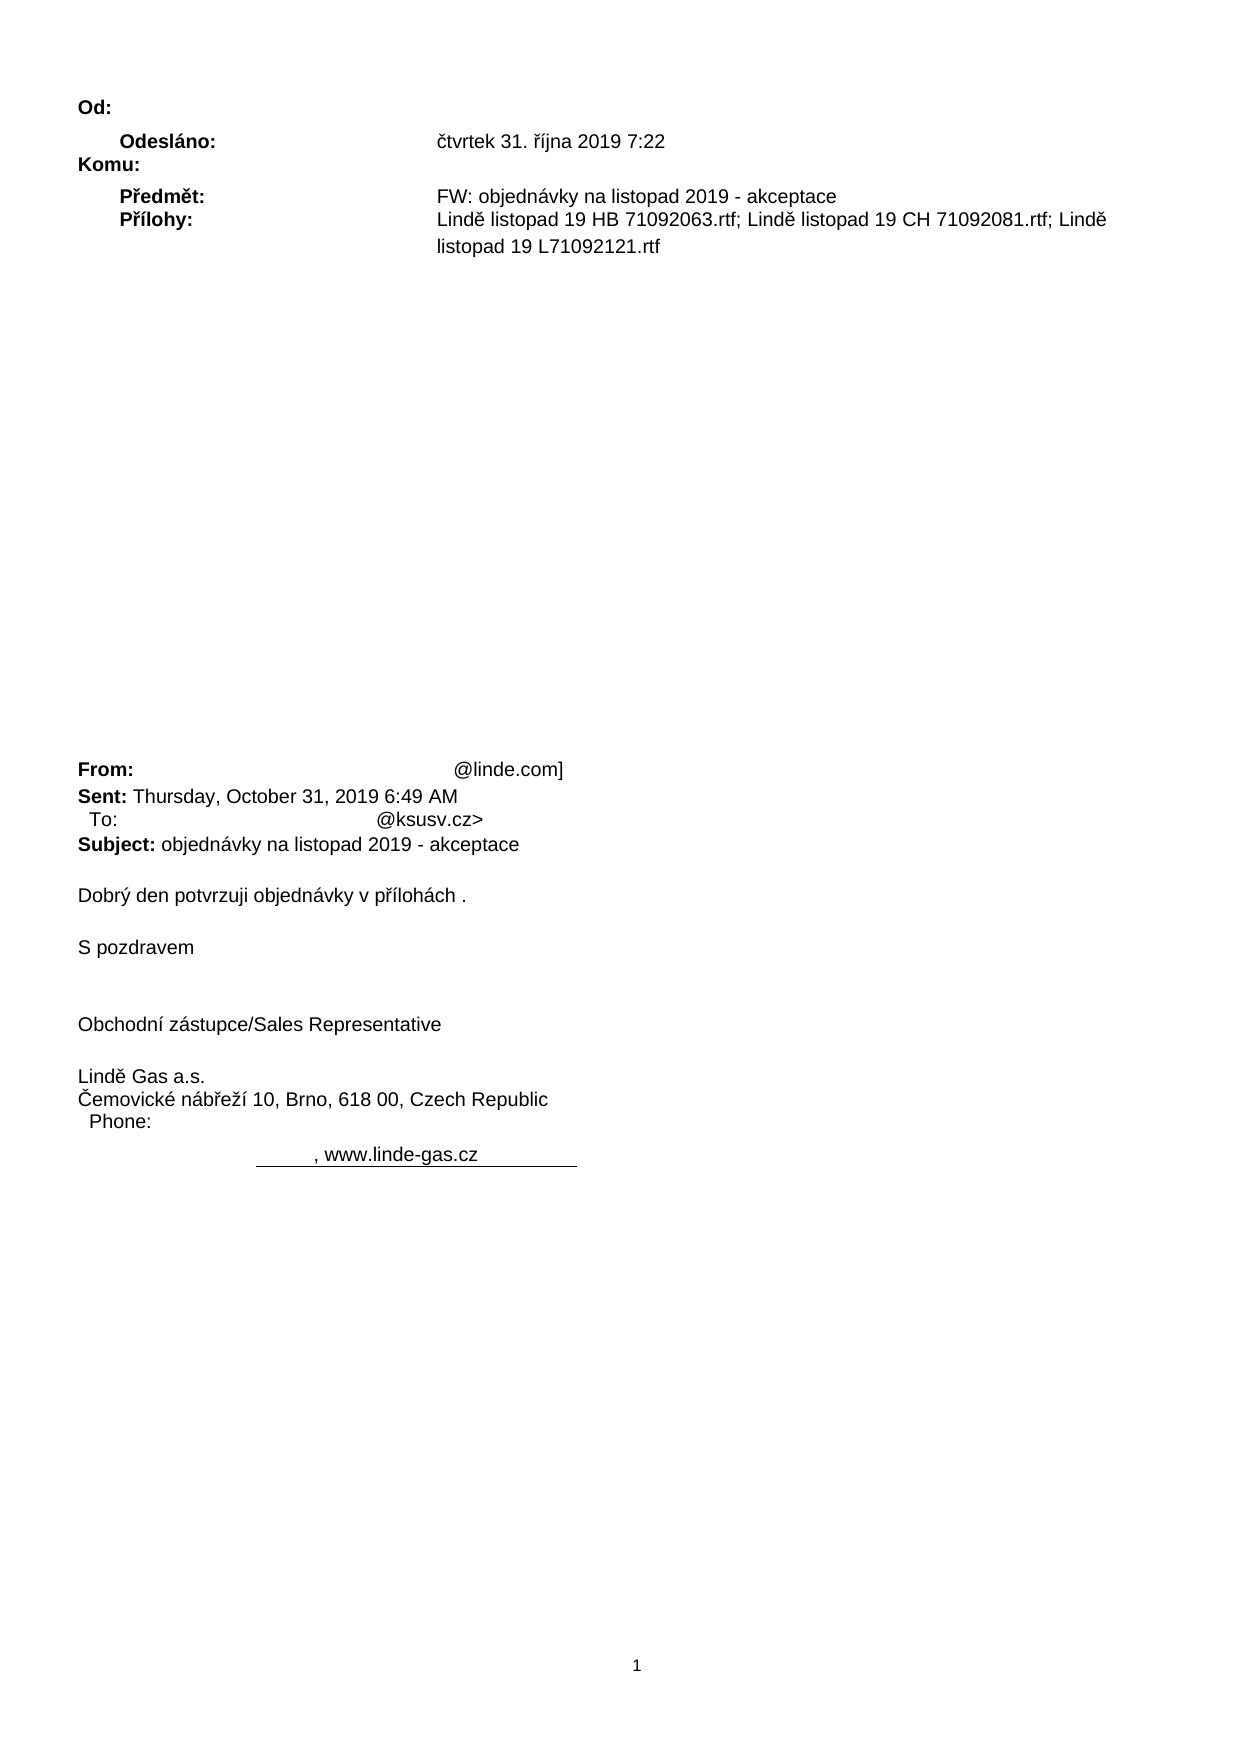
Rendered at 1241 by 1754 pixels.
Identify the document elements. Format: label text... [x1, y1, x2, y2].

text Subject: objednávky na listopad 2019 - akceptace [78, 832, 1149, 855]
text Lindě Gas a.s. [78, 1065, 1149, 1088]
text From: @linde.com] [78, 758, 1149, 781]
text Komu: [78, 153, 1149, 176]
text Od: [78, 96, 1149, 118]
table_header Phone: [78, 1110, 256, 1166]
text Sent: Thursday, October 31, 2019 6:49 AM [78, 785, 1149, 807]
table_header FW: objednávky na listopad 2019 - akceptace [315, 176, 1118, 207]
text Dobrý den potvrzuji objednávky v přílohách . [78, 884, 1149, 907]
table_header To: [78, 808, 284, 832]
table_header Odesláno: [108, 118, 315, 153]
text Obchodní zástupce/Sales Representative [78, 1013, 1149, 1036]
table_cell Lindě listopad 19 HB 71092063.rtf; Lindě listopad 19 CH 71092081.rtf; Lindě listopad 19 L71092121.rtf [315, 208, 1118, 262]
table_cell Přílohy: [108, 208, 315, 262]
table_header Předmět: [108, 176, 315, 207]
text Čemovické nábřeží 10, Brno, 618 00, Czech Republic [78, 1088, 1149, 1110]
table_header @ksusv.cz> [284, 808, 575, 832]
table_header , www.linde-gas.cz [256, 1110, 577, 1166]
table_header čtvrtek 31. října 2019 7:22 [315, 118, 1118, 153]
text S pozdravem [78, 936, 1149, 959]
